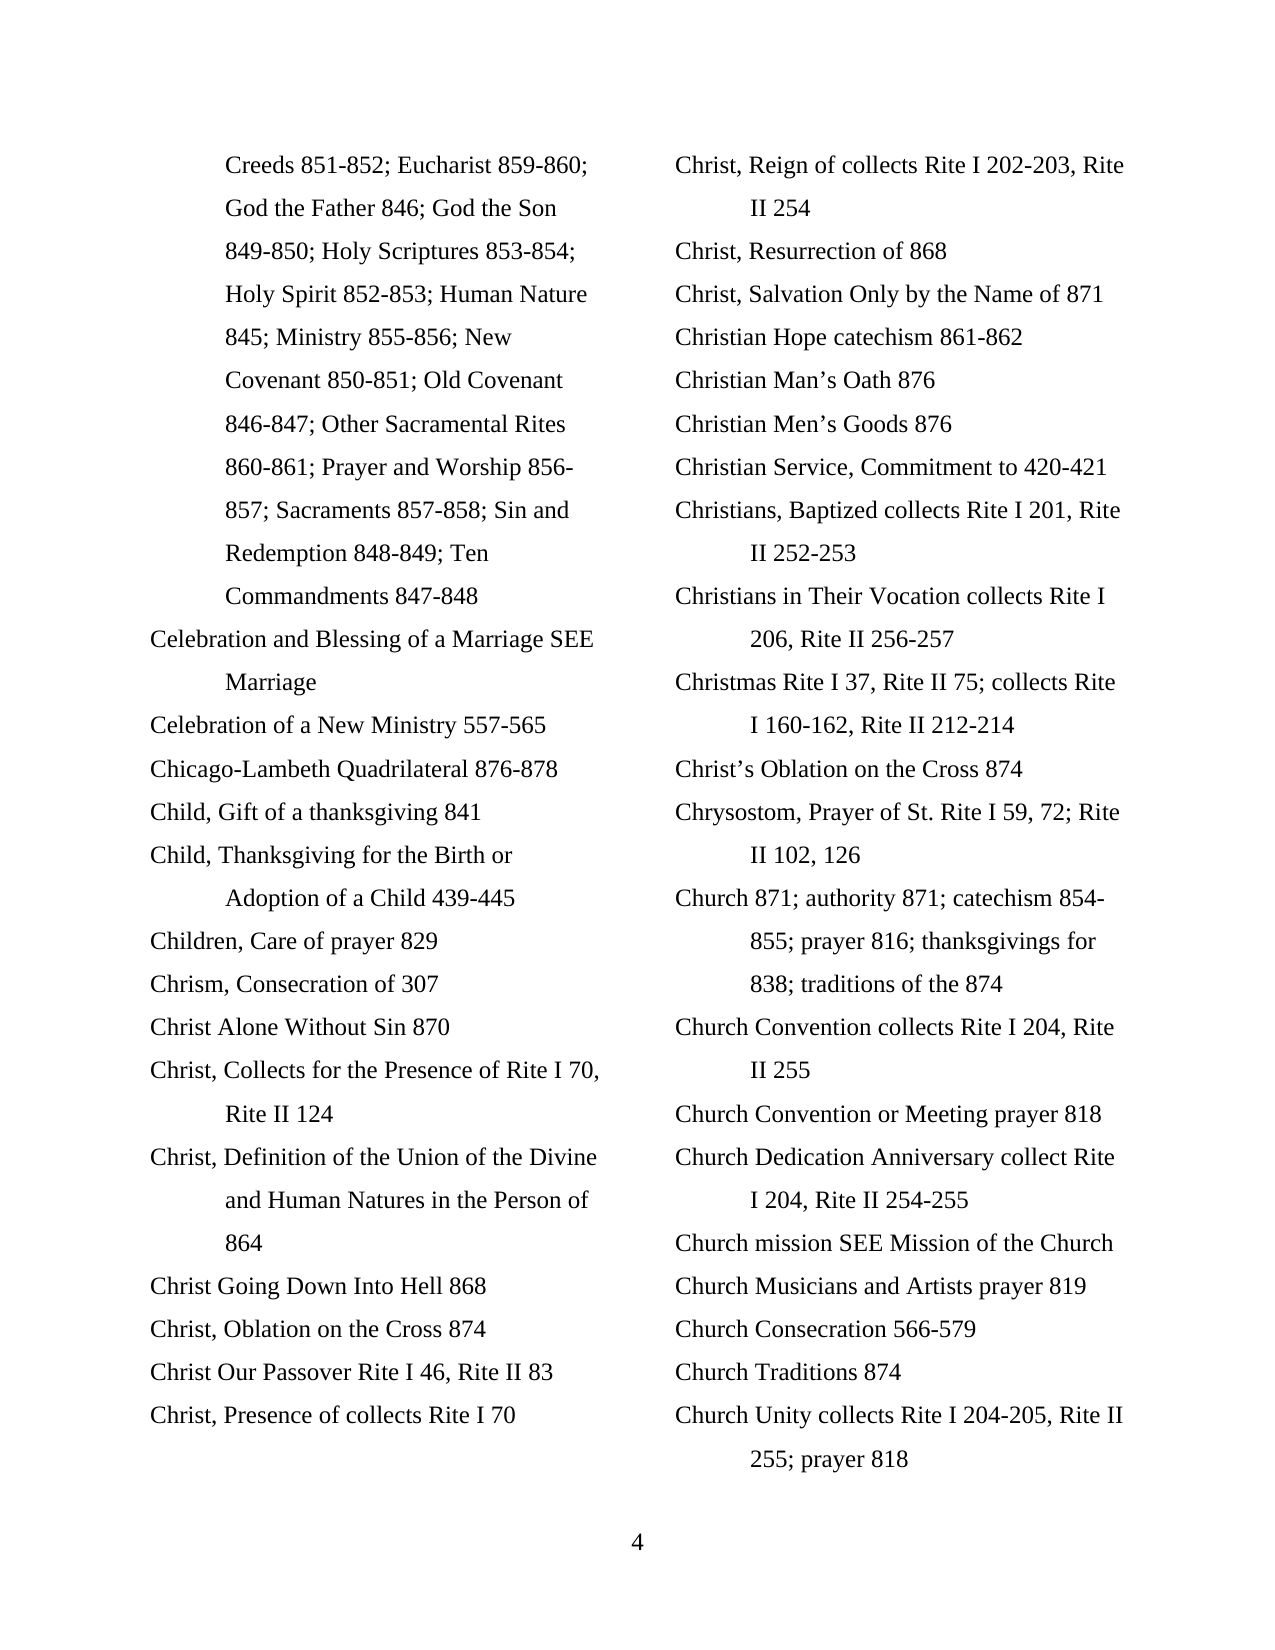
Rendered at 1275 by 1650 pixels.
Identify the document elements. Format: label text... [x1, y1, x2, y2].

text Christians, Baptized collects Rite I 201, Rite II 252-253 [675, 495, 1125, 567]
text Celebration of a New Ministry 557-565 [150, 711, 600, 739]
text Church mission SEE Mission of the Church [675, 1228, 1125, 1257]
text Church Dedication Anniversary collect Rite I 204, Rite II 254-255 [675, 1142, 1125, 1214]
text Chrysostom, Prayer of St. Rite I 59, 72; Rite II 102, 126 [675, 797, 1125, 869]
text Child, Thanksgiving for the Birth or Adoption of a Child 439-445 [150, 840, 600, 912]
text Christ’s Oblation on the Cross 874 [675, 754, 1125, 782]
text Christmas Rite I 37, Rite II 75; collects Rite I 160-162, Rite II 212-214 [675, 667, 1125, 739]
text Christ, Definition of the Union of the Divine and Human Natures in the Person of 864 [150, 1142, 600, 1257]
text Christian Hope catechism 861-862 [675, 322, 1125, 351]
text Christ, Presence of collects Rite I 70 [150, 1401, 600, 1429]
text Christ, Oblation on the Cross 874 [150, 1314, 600, 1343]
text Chrism, Consecration of 307 [150, 969, 600, 998]
text Christ, Salvation Only by the Name of 871 [675, 279, 1125, 308]
text Child, Gift of a thanksgiving 841 [150, 797, 600, 826]
text Christian Men’s Goods 876 [675, 409, 1125, 437]
text Children, Care of prayer 829 [150, 926, 600, 955]
text Church Unity collects Rite I 204-205, Rite II 255; prayer 818 [675, 1401, 1125, 1472]
text Chicago-Lambeth Quadrilateral 876-878 [150, 754, 600, 782]
text Church Convention collects Rite I 204, Rite II 255 [675, 1012, 1125, 1084]
text Christian Man’s Oath 876 [675, 366, 1125, 394]
text Celebration and Blessing of a Marriage SEE Marriage [150, 624, 600, 696]
text Christ Alone Without Sin 870 [150, 1012, 600, 1041]
text Christ Going Down Into Hell 868 [150, 1271, 600, 1300]
text Church 871; authority 871; catechism 854-855; prayer 816; thanksgivings for 838; traditions of the 874 [675, 883, 1125, 998]
text Church Consecration 566-579 [675, 1314, 1125, 1343]
text Christians in Their Vocation collects Rite I 206, Rite II 256-257 [675, 581, 1125, 653]
text Church Convention or Meeting prayer 818 [675, 1099, 1125, 1127]
text Christ Our Passover Rite I 46, Rite II 83 [150, 1357, 600, 1386]
text Christ, Resurrection of 868 [675, 236, 1125, 265]
text Christ, Collects for the Presence of Rite I 70, Rite II 124 [150, 1056, 600, 1127]
text Church Musicians and Artists prayer 819 [675, 1271, 1125, 1300]
text Church Traditions 874 [675, 1357, 1125, 1386]
text Christ, Reign of collects Rite I 202-203, Rite II 254 [675, 150, 1125, 222]
text Christian Service, Commitment to 420-421 [675, 452, 1125, 481]
